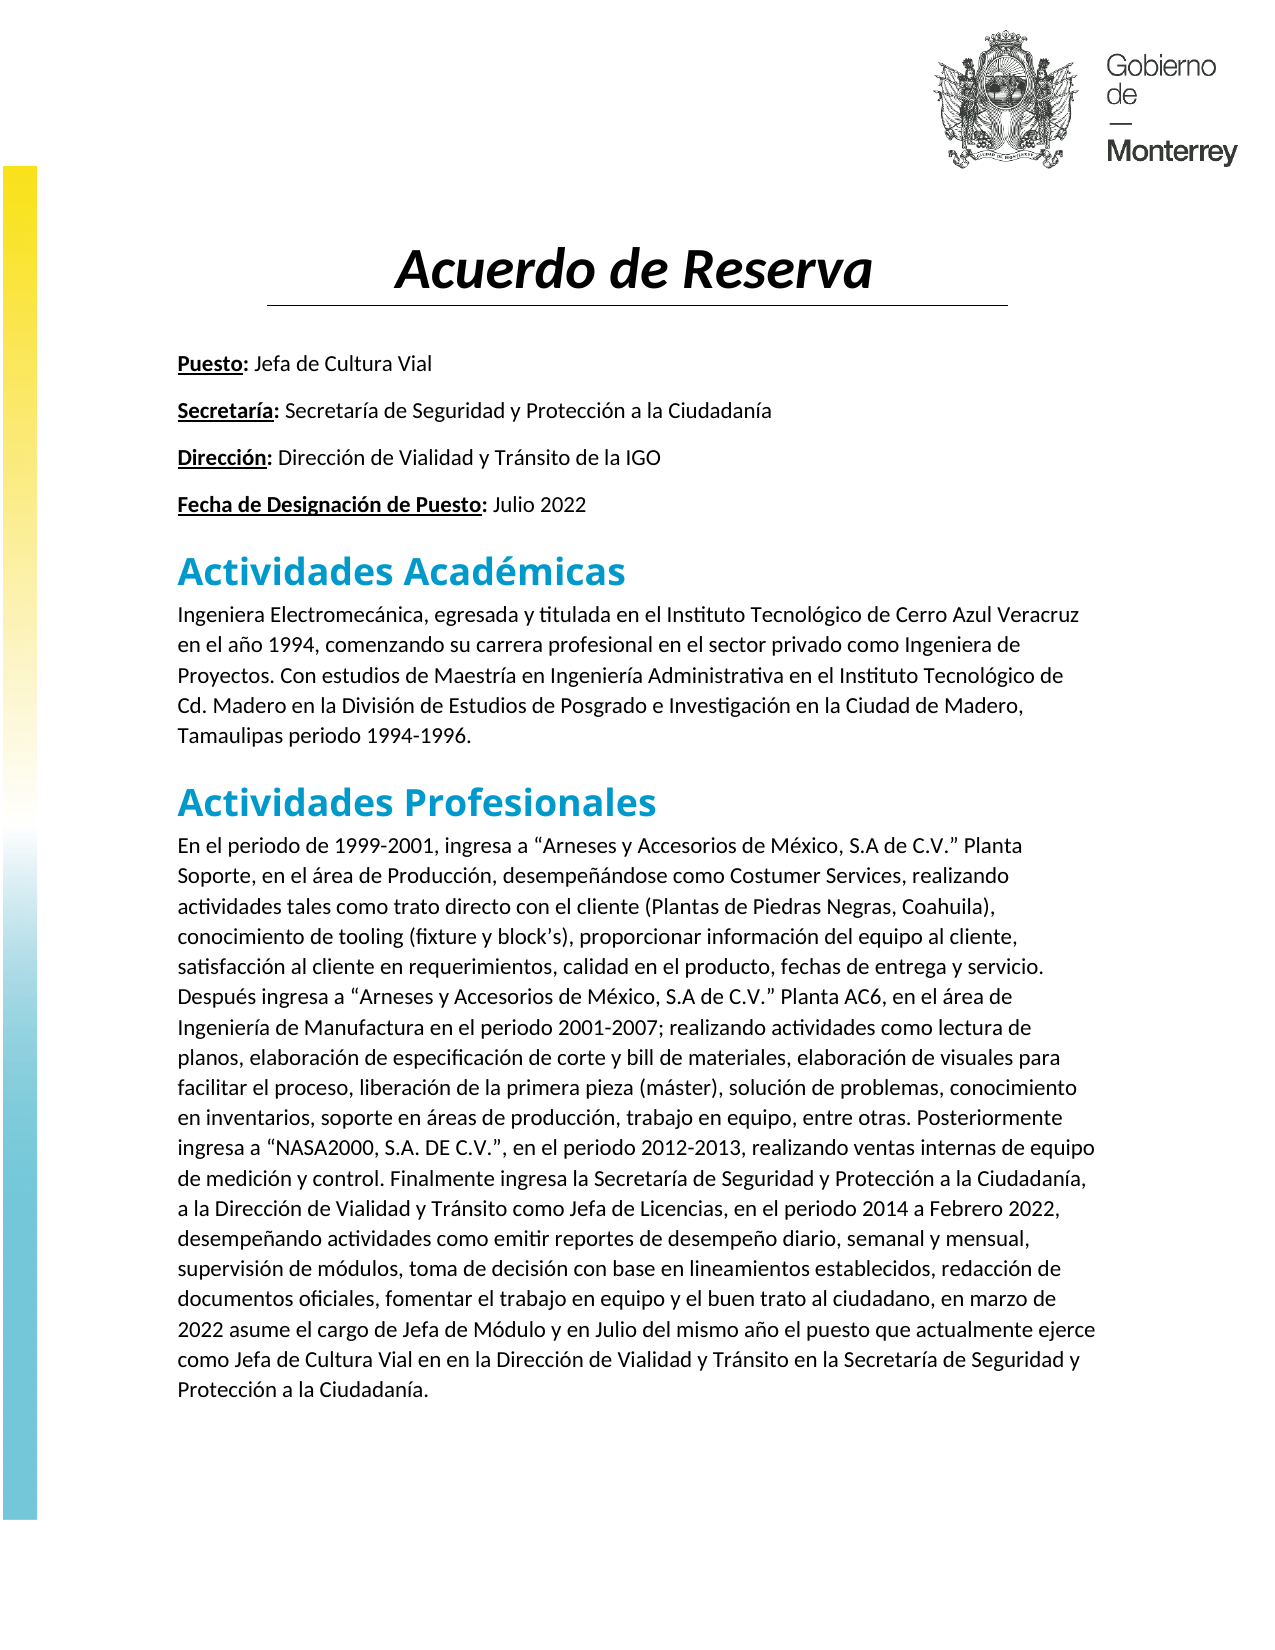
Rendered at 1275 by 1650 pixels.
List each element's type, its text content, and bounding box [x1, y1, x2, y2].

text Dirección: [177, 443, 1098, 471]
text Puesto: [177, 349, 1098, 377]
picture [1, 166, 37, 1515]
subtitle Actividades Profesionales [177, 776, 1098, 827]
text Fecha de Designación de Puesto: [177, 490, 1098, 518]
picture [912, 8, 1256, 186]
text Secretaría: [177, 396, 1098, 424]
subtitle Actividades Académicas [177, 545, 1098, 596]
